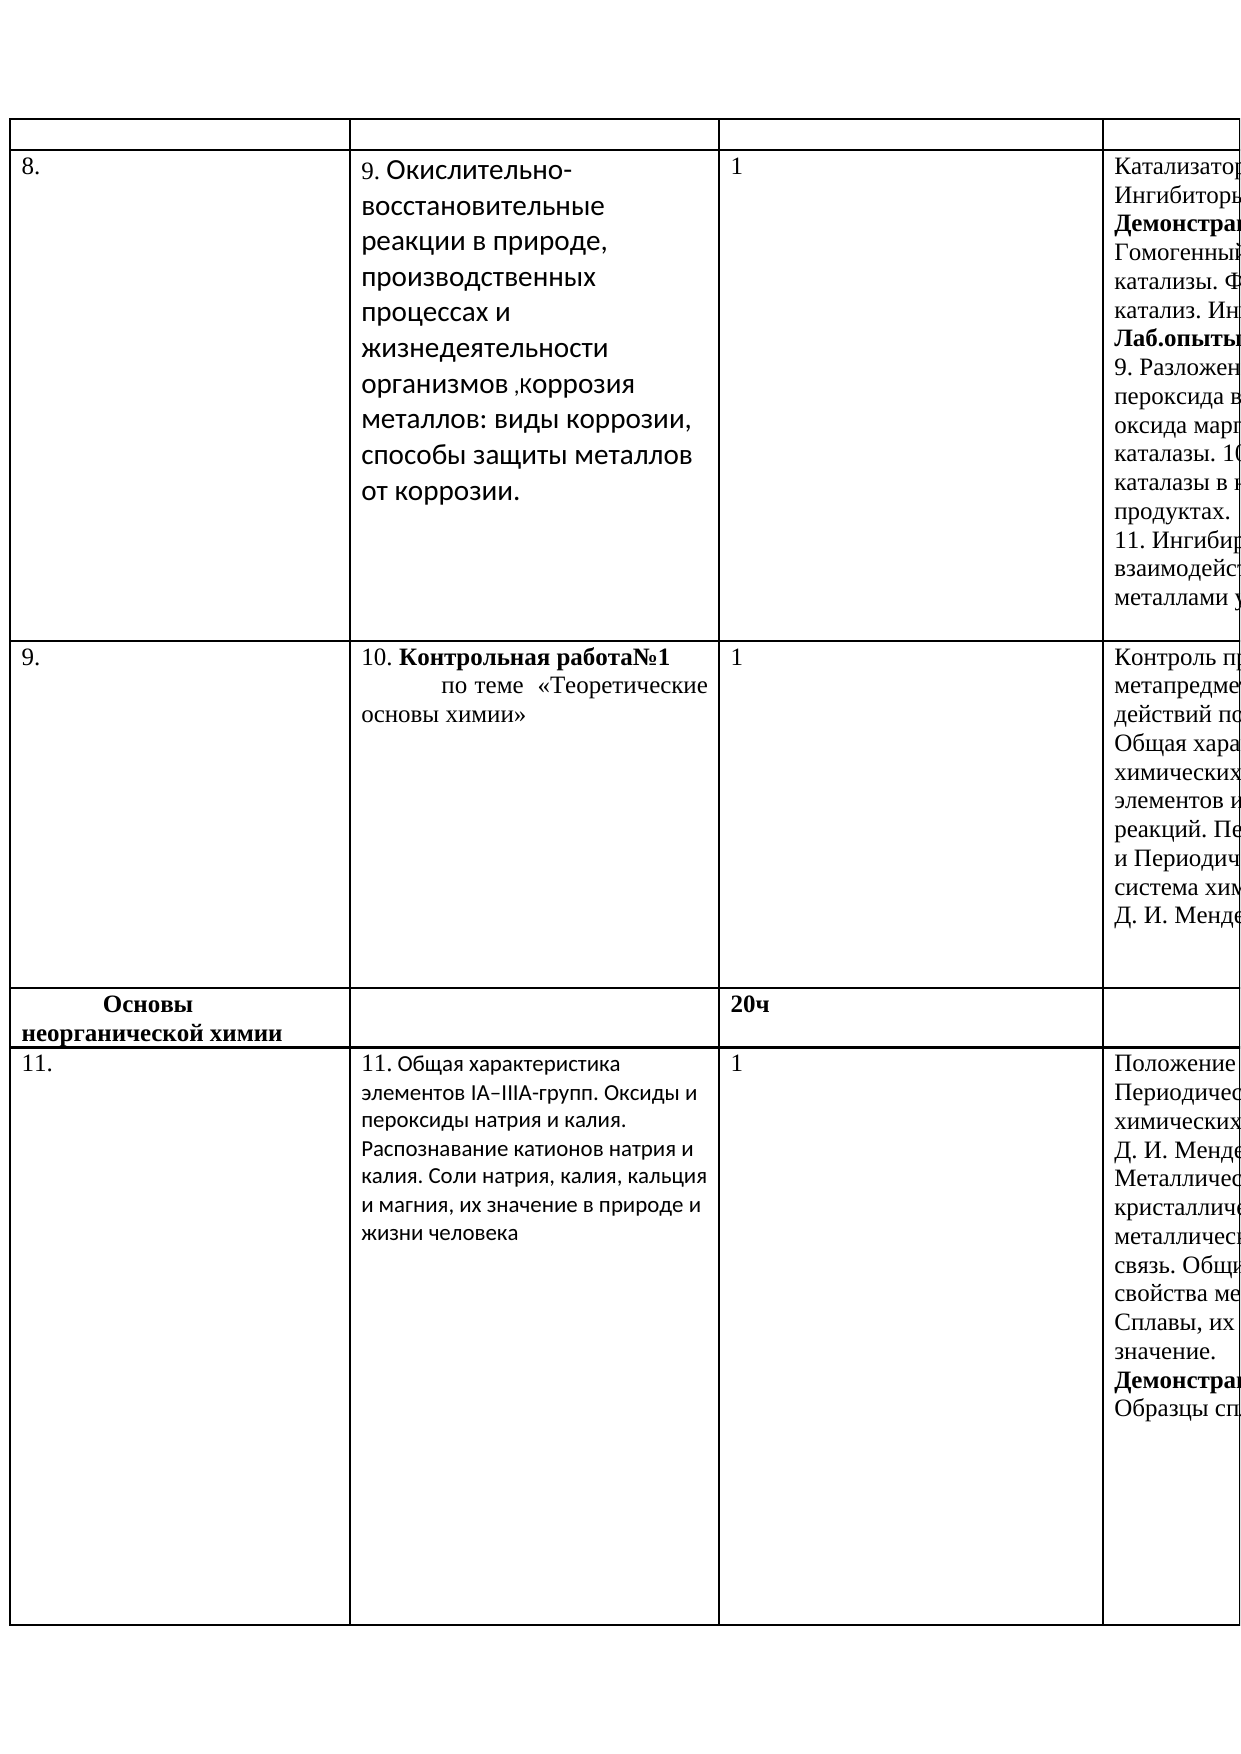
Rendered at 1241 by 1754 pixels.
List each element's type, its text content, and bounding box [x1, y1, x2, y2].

table_cell Основы неорганической химии [11, 989, 349, 1046]
table_cell 1 [720, 642, 1102, 987]
table_cell 9. [11, 642, 349, 987]
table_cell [1104, 1049, 1239, 1623]
table_cell 1 [720, 151, 1102, 640]
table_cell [351, 1049, 718, 1623]
table_cell [351, 989, 718, 1046]
table_cell 11. [11, 1049, 349, 1623]
table_cell Контроль предметных и метапредметных учебных действий по теме « Введение. Общая характеристика химических элементов и химических реакций. Периодический закон и Периодическая система химических элементов Д. И. Менделеева» [1104, 642, 1239, 987]
table_cell 9. Окислительно-восстановительные реакции в природе, производственных процессах и жизнедеятельности организмов ,Коррозия металлов: виды коррозии, способы защиты металлов от коррозии. [351, 151, 718, 640]
table_cell 7. [11, 120, 349, 149]
table_cell 10. Контрольная работа№1 по теме «Теоретические основы химии» [351, 642, 718, 987]
table_cell 1 [720, 1049, 1102, 1623]
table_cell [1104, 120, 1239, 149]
table_cell 20ч [720, 989, 1102, 1046]
table_cell 1 [720, 120, 1102, 149]
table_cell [351, 120, 718, 149]
table_cell 8. [11, 151, 349, 640]
table_cell [1104, 989, 1239, 1046]
table_cell Катализаторы и катализ. Ингибиторы. Антиоксиданты. Демонстрации: Гомогенный и гетерогенный катализы. Ферментативный катализ. Ингибирование. Лаб.опыты: 9. Разложение пероксида водорода с помощью оксида марганца (IV) и каталазы. 10. Обнаружение каталазы в некоторых пищевых продуктах. 11. Ингибирование взаимодействия кислот с металлами уротропином [1104, 151, 1239, 640]
